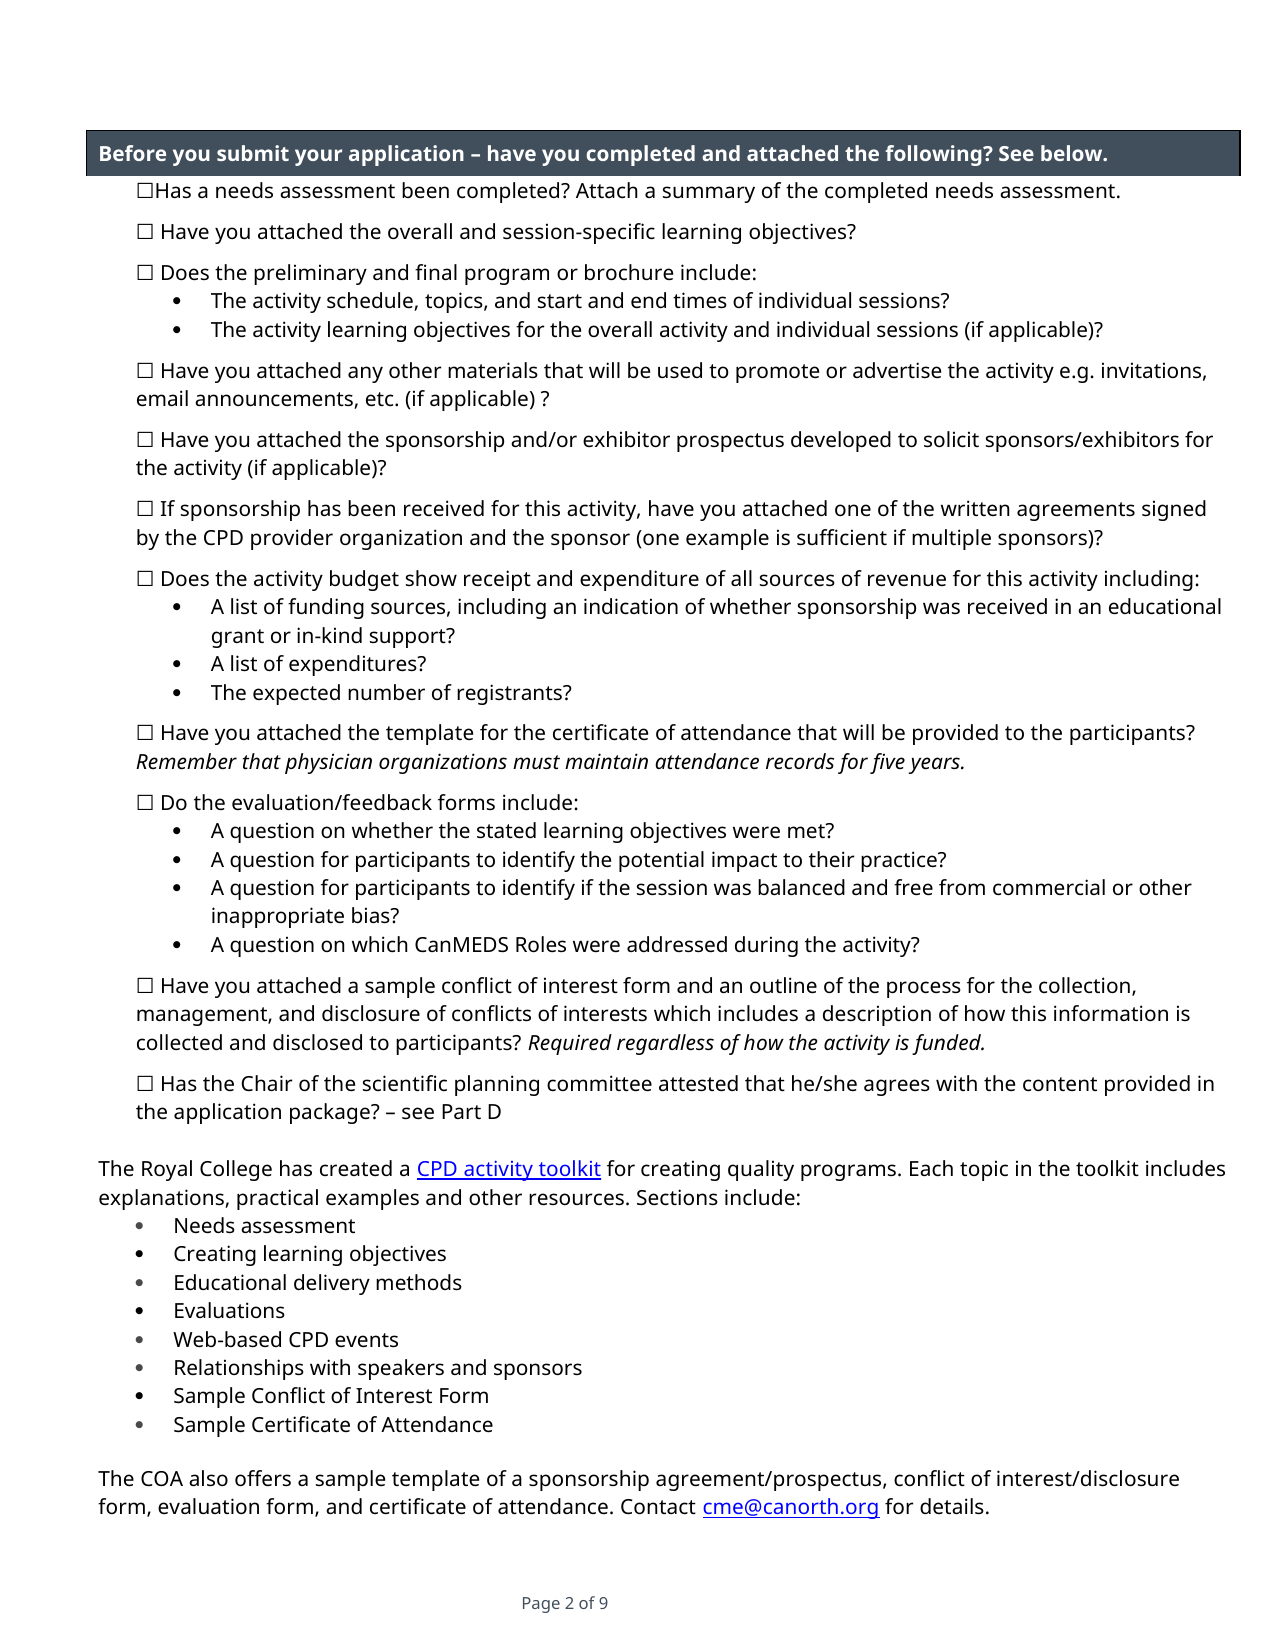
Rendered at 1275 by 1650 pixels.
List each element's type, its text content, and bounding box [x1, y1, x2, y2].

table_header Before you submit your application – have you completed and attached the following? See below. [87, 131, 1239, 176]
